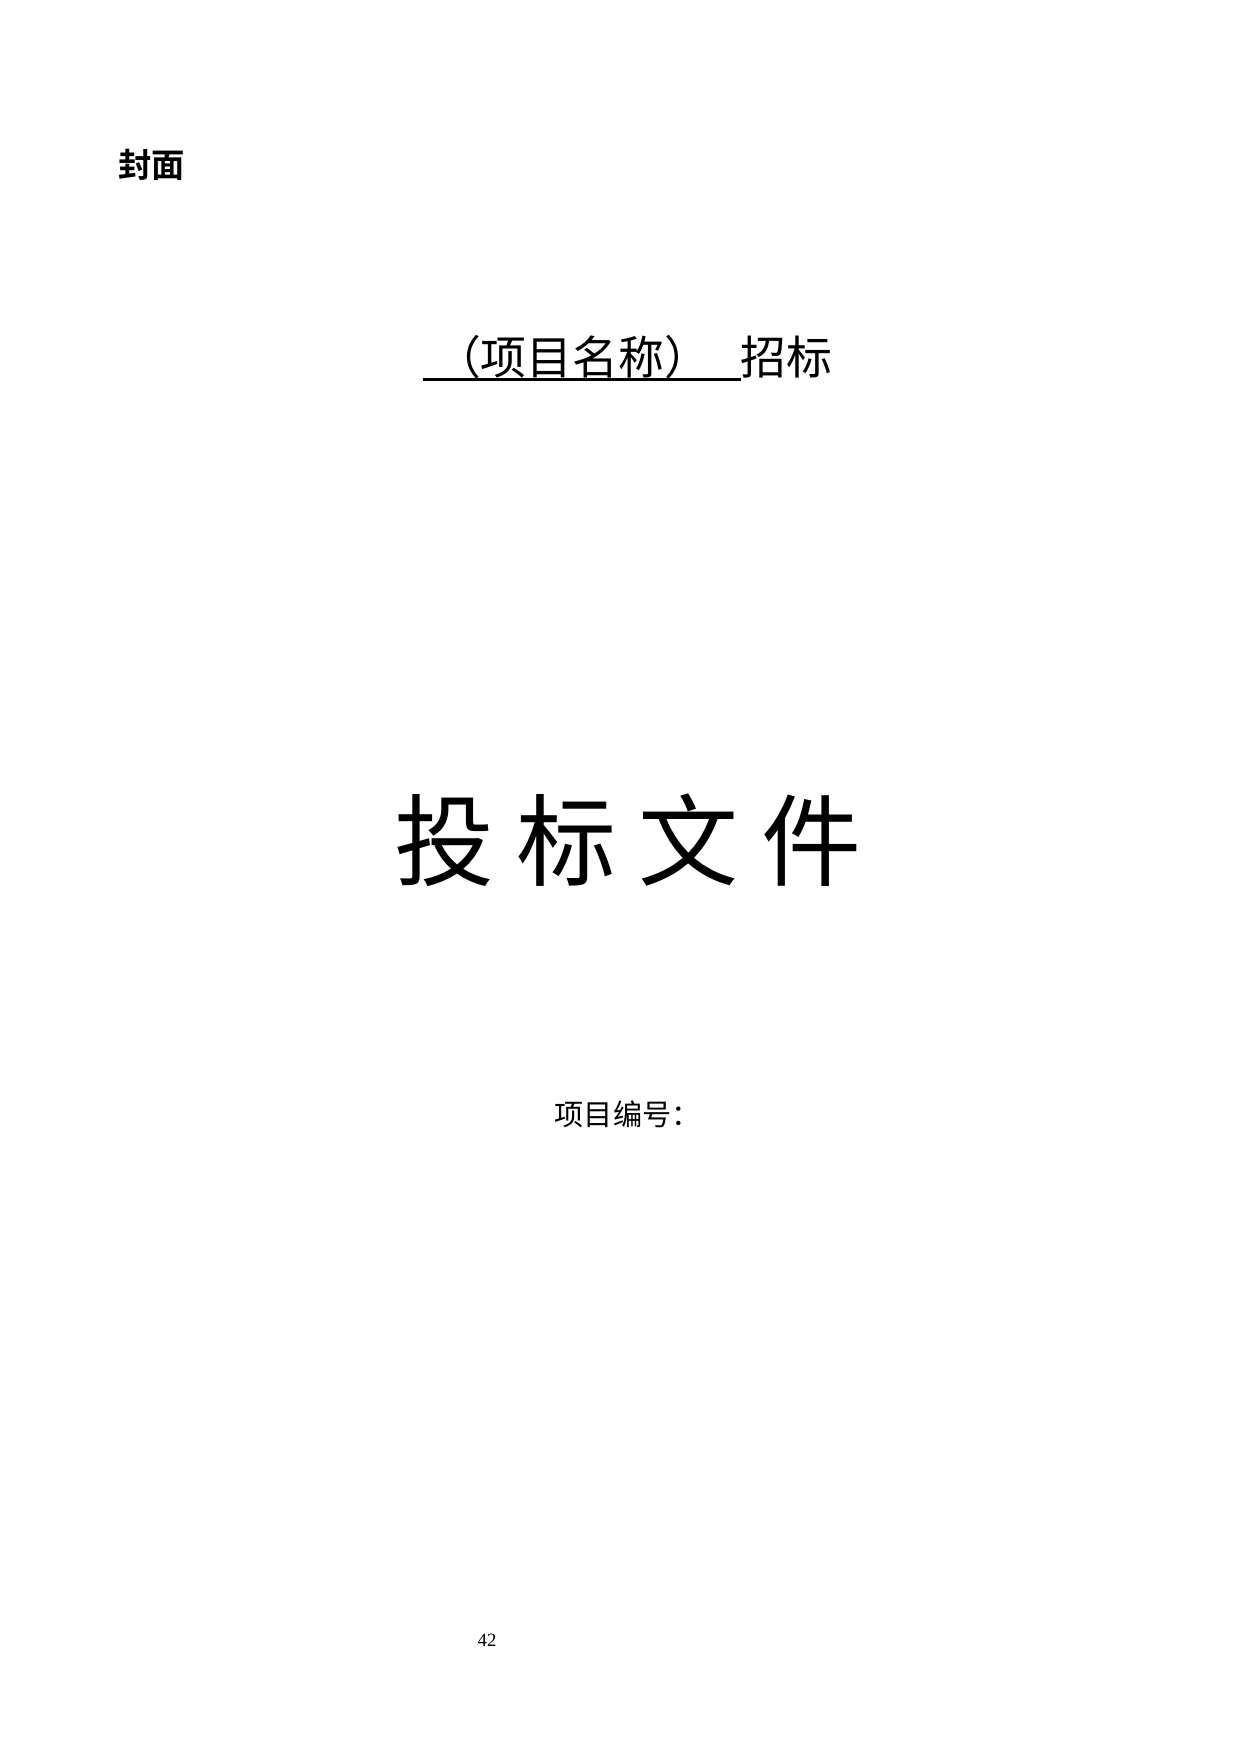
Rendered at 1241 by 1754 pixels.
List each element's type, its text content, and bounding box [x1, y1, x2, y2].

text 投 标 文 件 [118, 750, 1137, 919]
text 封面 [118, 129, 1137, 196]
text 项目编号： [118, 1079, 1137, 1147]
text （项目名称） 招标 [118, 321, 1137, 388]
